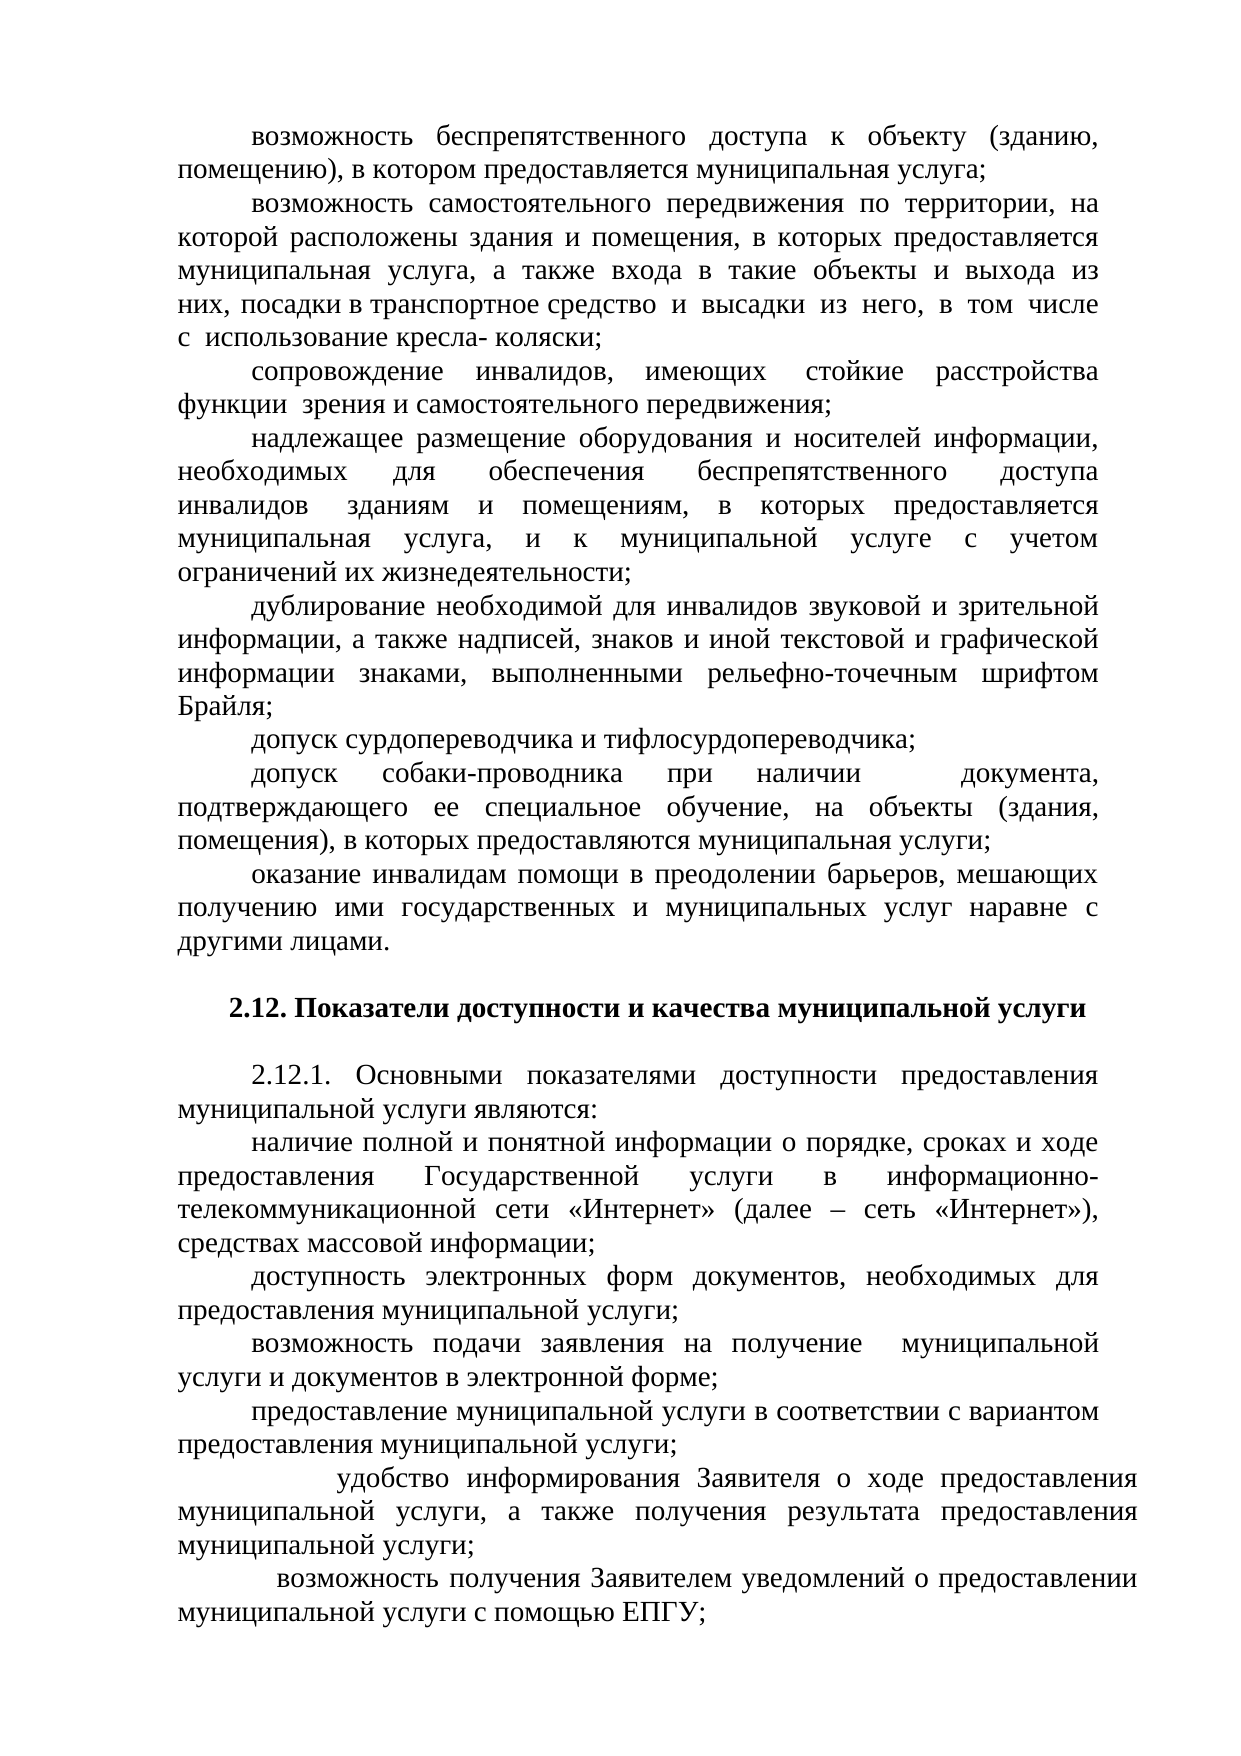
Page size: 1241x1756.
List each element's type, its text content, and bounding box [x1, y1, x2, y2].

text возможность получения Заявителем уведомлений о предоставлении муниципальной услуги с помощью ЕПГУ; [177, 1560, 1138, 1627]
text допуск собаки-проводника при наличии документа, подтверждающего ее специальное обучение, на объекты (здания, помещения), в которых предоставляются муниципальная услуги; [177, 755, 1099, 856]
text 2.12.1. Основными показателями доступности предоставления муниципальной услуги являются: [177, 1057, 1099, 1124]
text удобство информирования Заявителя о ходе предоставления муниципальной услуги, а также получения результата предоставления муниципальной услуги; [177, 1460, 1138, 1560]
text дублирование необходимой для инвалидов звуковой и зрительной информации, а также надписей, знаков и иной текстовой и графической информации знаками, выполненными рельефно-точечным шрифтом Брайля; [177, 588, 1099, 722]
text надлежащее размещение оборудования и носителей информации, необходимых для обеспечения беспрепятственного доступа инвалидов зданиям и помещениям, в которых предоставляется муниципальная услуга, и к муниципальной услуге с учетом ограничений их жизнедеятельности; [177, 420, 1098, 588]
text сопровождение инвалидов, имеющих стойкие расстройства функции зрения и самостоятельного передвижения; [177, 353, 1098, 420]
text оказание инвалидам помощи в преодолении барьеров, мешающих получению ими государственных и муниципальных услуг наравне с другими лицами. [177, 856, 1099, 957]
text допуск сурдопереводчика и тифлосурдопереводчика; [177, 722, 1138, 755]
text предоставление муниципальной услуги в соответствии с вариантом предоставления муниципальной услуги; [177, 1393, 1099, 1460]
text возможность подачи заявления на получение муниципальной услуги и документов в электронной форме; [177, 1326, 1099, 1393]
text возможность беспрепятственного доступа к объекту (зданию, помещению), в котором предоставляется муниципальная услуга; [177, 118, 1099, 185]
subtitle 2.12. Показатели доступности и качества муниципальной услуги [177, 990, 1138, 1024]
text возможность самостоятельного передвижения по территории, на которой расположены здания и помещения, в которых предоставляется муниципальная услуга, а также входа в такие объекты и выхода из них, посадки в транспортное средство и высадки из него, в том числе с использование кресла- коляски; [177, 185, 1099, 353]
text наличие полной и понятной информации о порядке, сроках и ходе предоставления Государственной услуги в информационно-телекоммуникационной сети «Интернет» (далее – сеть «Интернет»), средствах массовой информации; [177, 1124, 1099, 1258]
text доступность электронных форм документов, необходимых для предоставления муниципальной услуги; [177, 1258, 1098, 1326]
